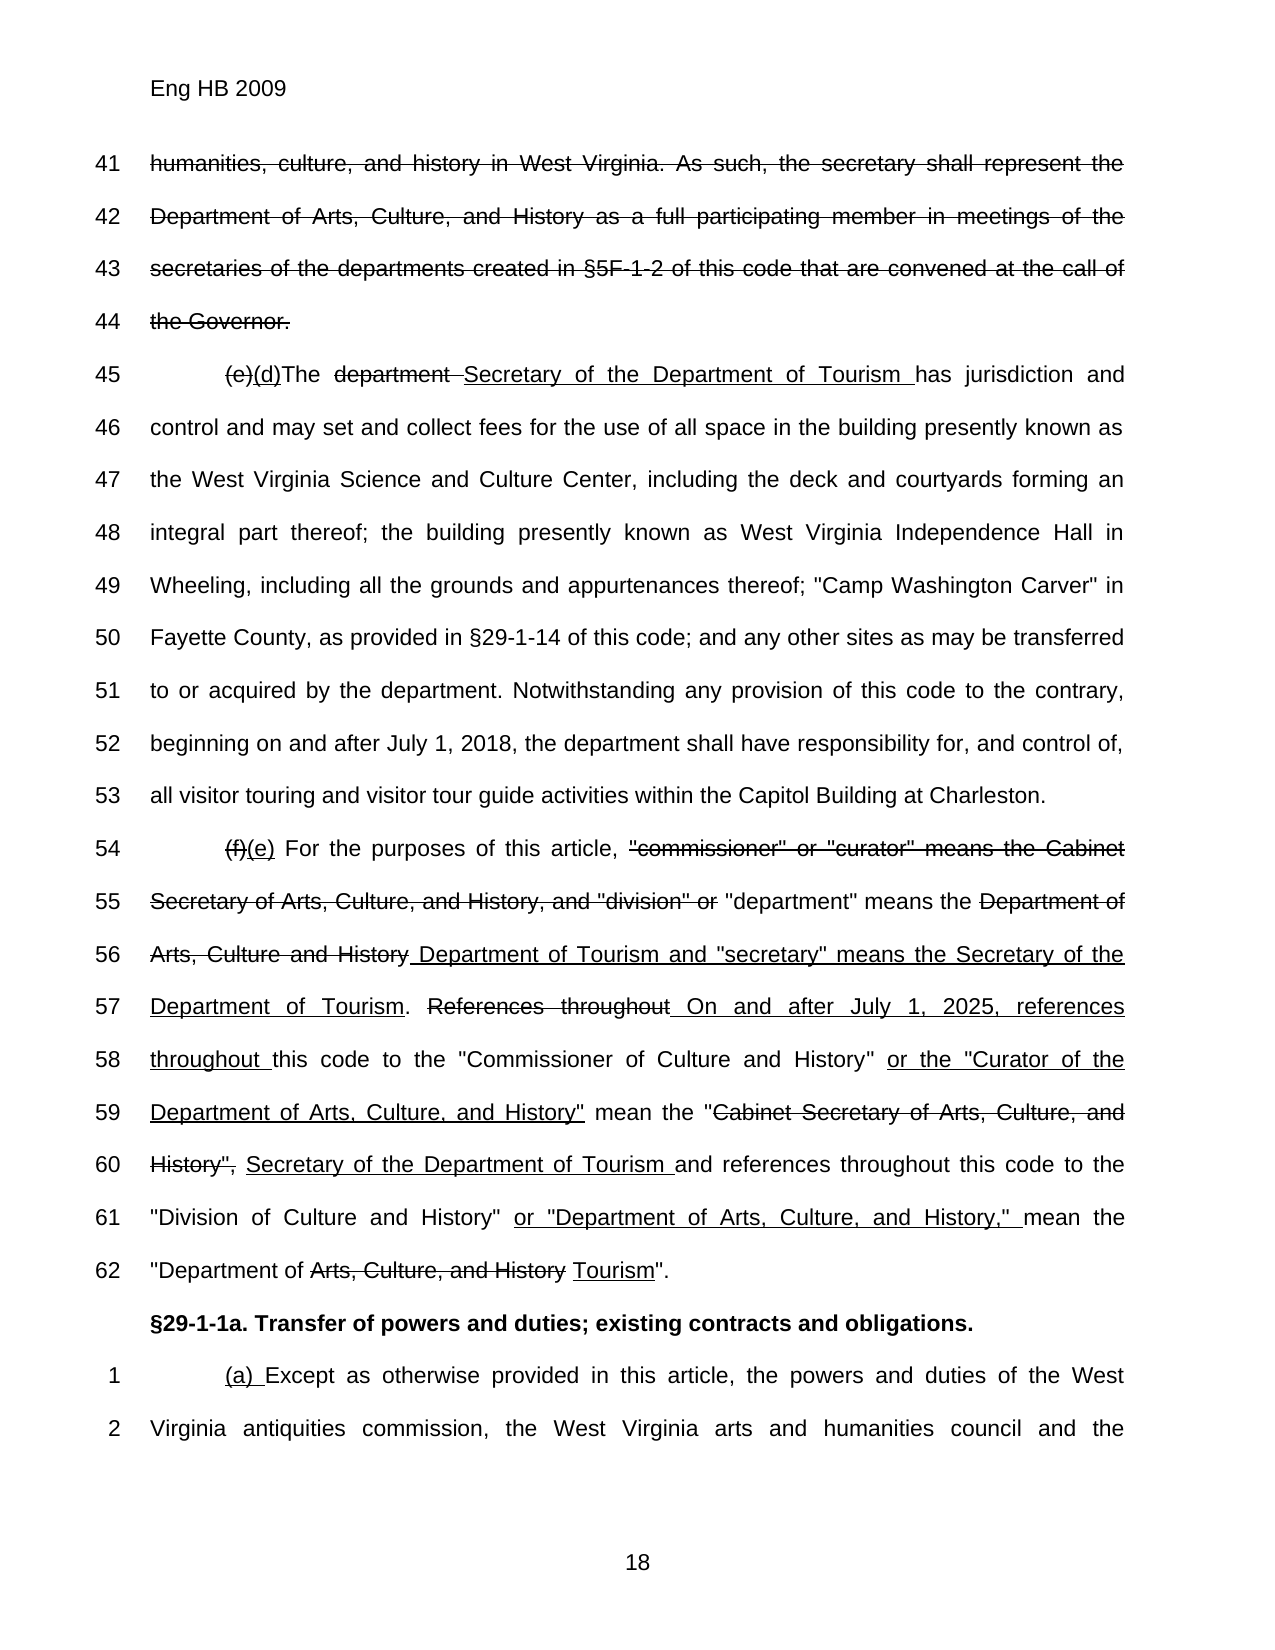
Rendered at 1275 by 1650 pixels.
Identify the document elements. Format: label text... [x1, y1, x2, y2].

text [150, 150, 1125, 217]
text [150, 1362, 1125, 1441]
text (e)(d)The department Secretary of the Department of Tourism has jurisdiction and control and may set and collect fees for the use of all space in the building presently known as the West Virginia Science and Culture Center, including the deck and courtyards forming an integral part thereof; the building presently known as West Virginia Independence Hall in Wheeling, including all the grounds and appurtenances thereof; "Camp Washington Carver" in Fayette County, as provided in §29-1-14 of this code; and any other sites as may be transferred to or acquired by the department. Notwithstanding any provision of this code to the contrary, beginning on and after July 1, 2018, the department shall have responsibility for, and control of, all visitor touring and visitor tour guide activities within the Capitol Building at Charleston. [150, 361, 1125, 809]
text (f)(e) For the purposes of this article, "commissioner" or "curator" means the Cabinet Secretary of Arts, Culture, and History, and "division" or "department" means the Department of Arts, Culture and History Department of Tourism and "secretary" means the Secretary of the Department of Tourism. References throughout On and after July 1, 2025, references throughout this code to the "Commissioner of Culture and History" or the "Curator of the Department of Arts, Culture, and History" mean the "Cabinet Secretary of Arts, Culture, and History", Secretary of the Department of Tourism and references throughout this code to the "Division of Culture and History" or "Department of Arts, Culture, and History," mean the "Department of Arts, Culture, and History Tourism". [150, 835, 1125, 1283]
subtitle §29-1-1a. Transfer of powers and duties; existing contracts and obligations. [150, 1309, 1125, 1336]
